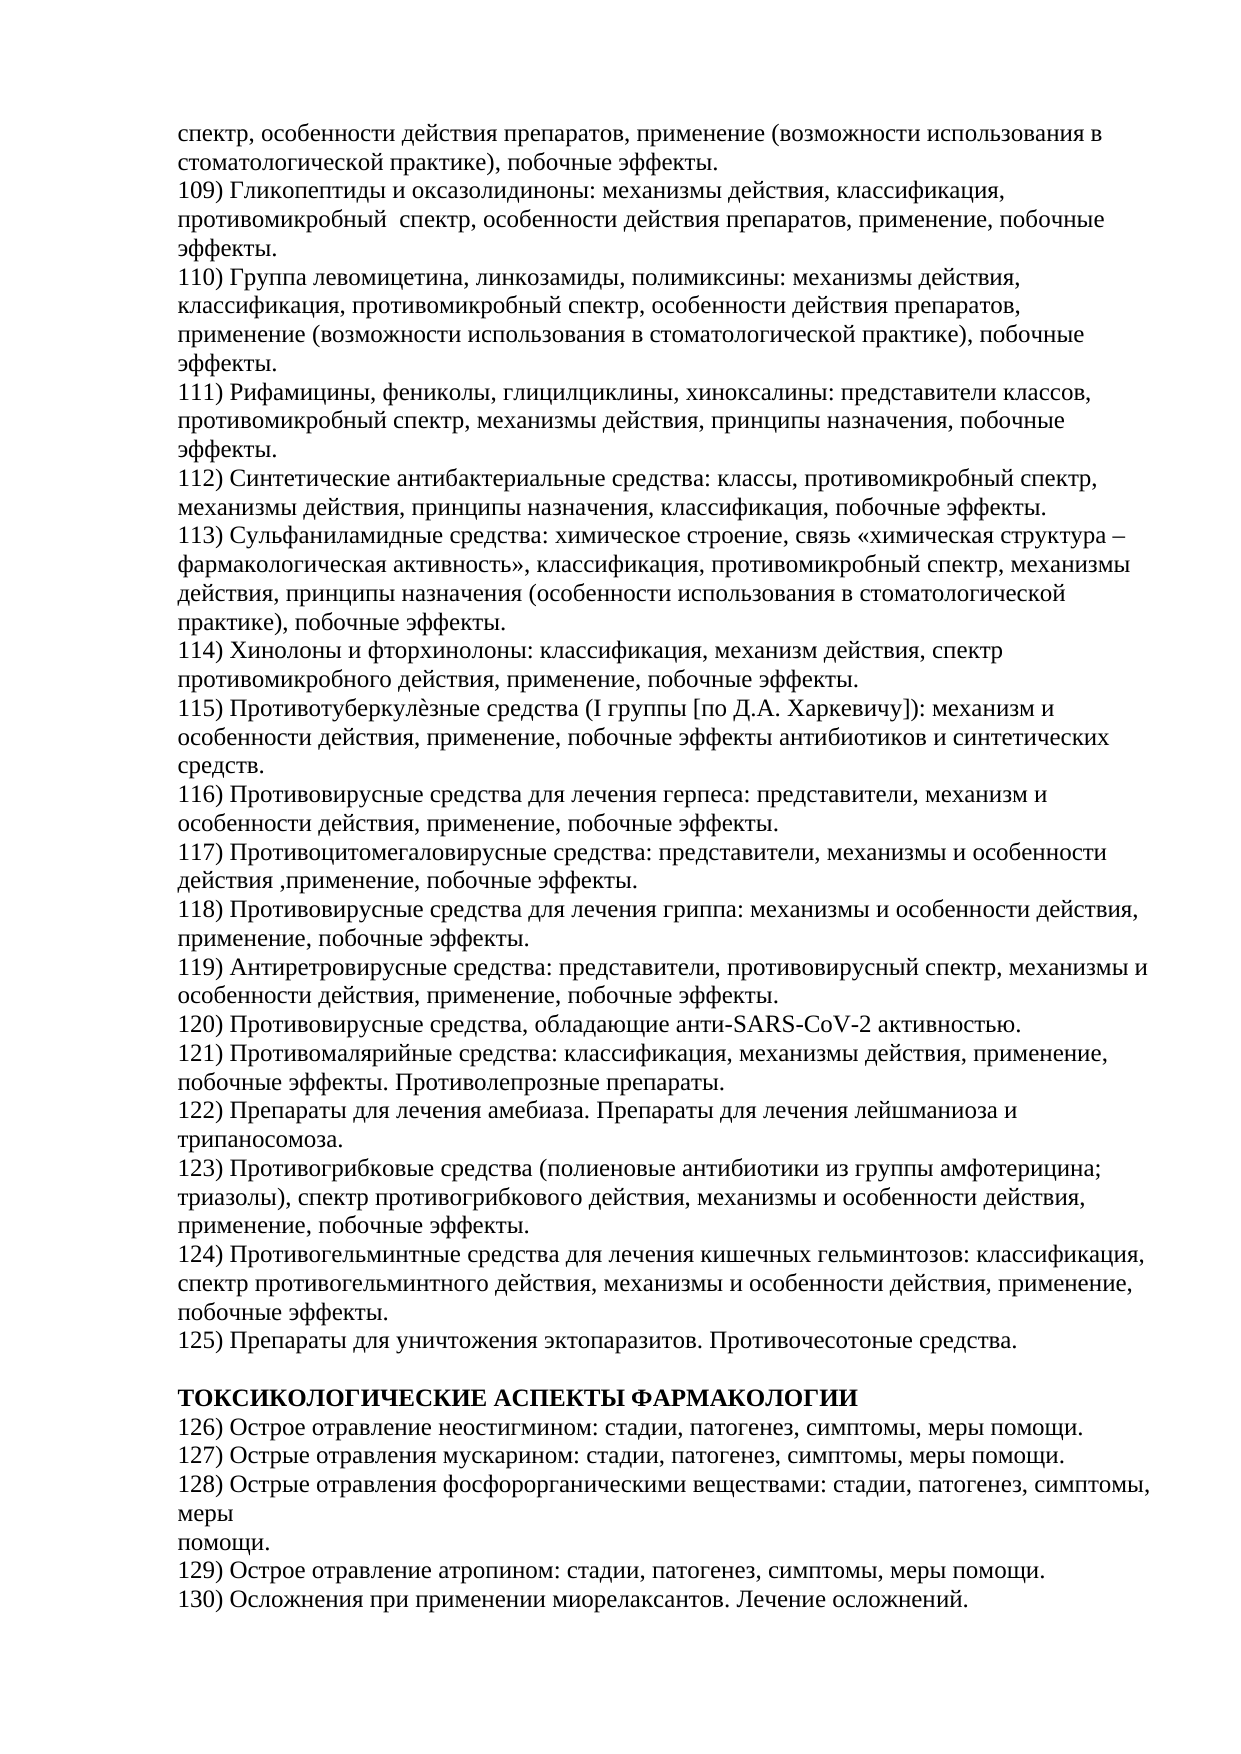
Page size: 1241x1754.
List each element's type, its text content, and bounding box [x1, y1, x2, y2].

text 126) Острое отравление неостигмином: стадии, патогенез, симптомы, меры помощи. [177, 1412, 1152, 1441]
text помощи. [177, 1527, 1152, 1556]
text 128) Острые отравления фосфорорганическими веществами: стадии, патогенез, симптомы, меры [177, 1469, 1152, 1527]
text 123) Противогрибковые средства (полиеновые антибиотики из группы амфотерицина; триазолы), спектр противогрибкового действия, механизмы и особенности действия, применение, побочные эффекты. [177, 1153, 1152, 1239]
text 129) Острое отравление атропином: стадии, патогенез, симптомы, меры помощи. [177, 1556, 1152, 1584]
text ТОКСИКОЛОГИЧЕСКИЕ АСПЕКТЫ ФАРМАКОЛОГИИ [177, 1383, 1152, 1412]
text 119) Антиретровирусные средства: представители, противовирусный спектр, механизмы и особенности действия, применение, побочные эффекты. [177, 952, 1152, 1009]
text 118) Противовирусные средства для лечения гриппа: механизмы и особенности действия, применение, побочные эффекты. [177, 894, 1152, 952]
text 120) Противовирусные средства, обладающие анти-SARS-CoV-2 активностью. [177, 1009, 1152, 1038]
text 127) Острые отравления мускарином: стадии, патогенез, симптомы, меры помощи. [177, 1441, 1152, 1469]
text 116) Противовирусные средства для лечения герпеса: представители, механизм и особенности действия, применение, побочные эффекты. [177, 779, 1152, 837]
text 130) Осложнения при применении миорелаксантов. Лечение осложнений. [177, 1584, 1152, 1613]
text 124) Противогельминтные средства для лечения кишечных гельминтозов: классификация, спектр противогельминтного действия, механизмы и особенности действия, применение, побочные эффекты. [177, 1239, 1152, 1326]
text 111) Рифамицины, фениколы, глицилциклины, хиноксалины: представители классов, противомикробный спектр, механизмы действия, принципы назначения, побочные эффекты. [177, 377, 1152, 463]
text 121) Противомалярийные средства: классификация, механизмы действия, применение, побочные эффекты. Противолепрозные препараты. [177, 1038, 1152, 1096]
text 115) Противотуберкулѐзные средства (I группы [по Д.А. Харкевичу]): механизм и особенности действия, применение, побочные эффекты антибиотиков и синтетических средств. [177, 693, 1152, 779]
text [177, 118, 1152, 176]
text 110) Группа левомицетина, линкозамиды, полимиксины: механизмы действия, классификация, противомикробный спектр, особенности действия препаратов, применение (возможности использования в стоматологической практике), побочные эффекты. [177, 262, 1152, 377]
text 109) Гликопептиды и оксазолидиноны: механизмы действия, классификация, противомикробный спектр, особенности действия препаратов, применение, побочные эффекты. [177, 176, 1152, 262]
text 112) Синтетические антибактериальные средства: классы, противомикробный спектр, механизмы действия, принципы назначения, классификация, побочные эффекты. [177, 463, 1152, 521]
text 113) Сульфаниламидные средства: химическое строение, связь «химическая структура – фармакологическая активность», классификация, противомикробный спектр, механизмы действия, принципы назначения (особенности использования в стоматологической практике), побочные эффекты. [177, 521, 1152, 636]
text 114) Хинолоны и фторхинолоны: классификация, механизм действия, спектр противомикробного действия, применение, побочные эффекты. [177, 636, 1152, 693]
text 117) Противоцитомегаловирусные средства: представители, механизмы и особенности действия ,применение, побочные эффекты. [177, 837, 1152, 894]
text 122) Препараты для лечения амебиаза. Препараты для лечения лейшманиоза и трипаносомоза. [177, 1096, 1152, 1153]
text 125) Препараты для уничтожения эктопаразитов. Противочесотоные средства. [177, 1326, 1152, 1354]
